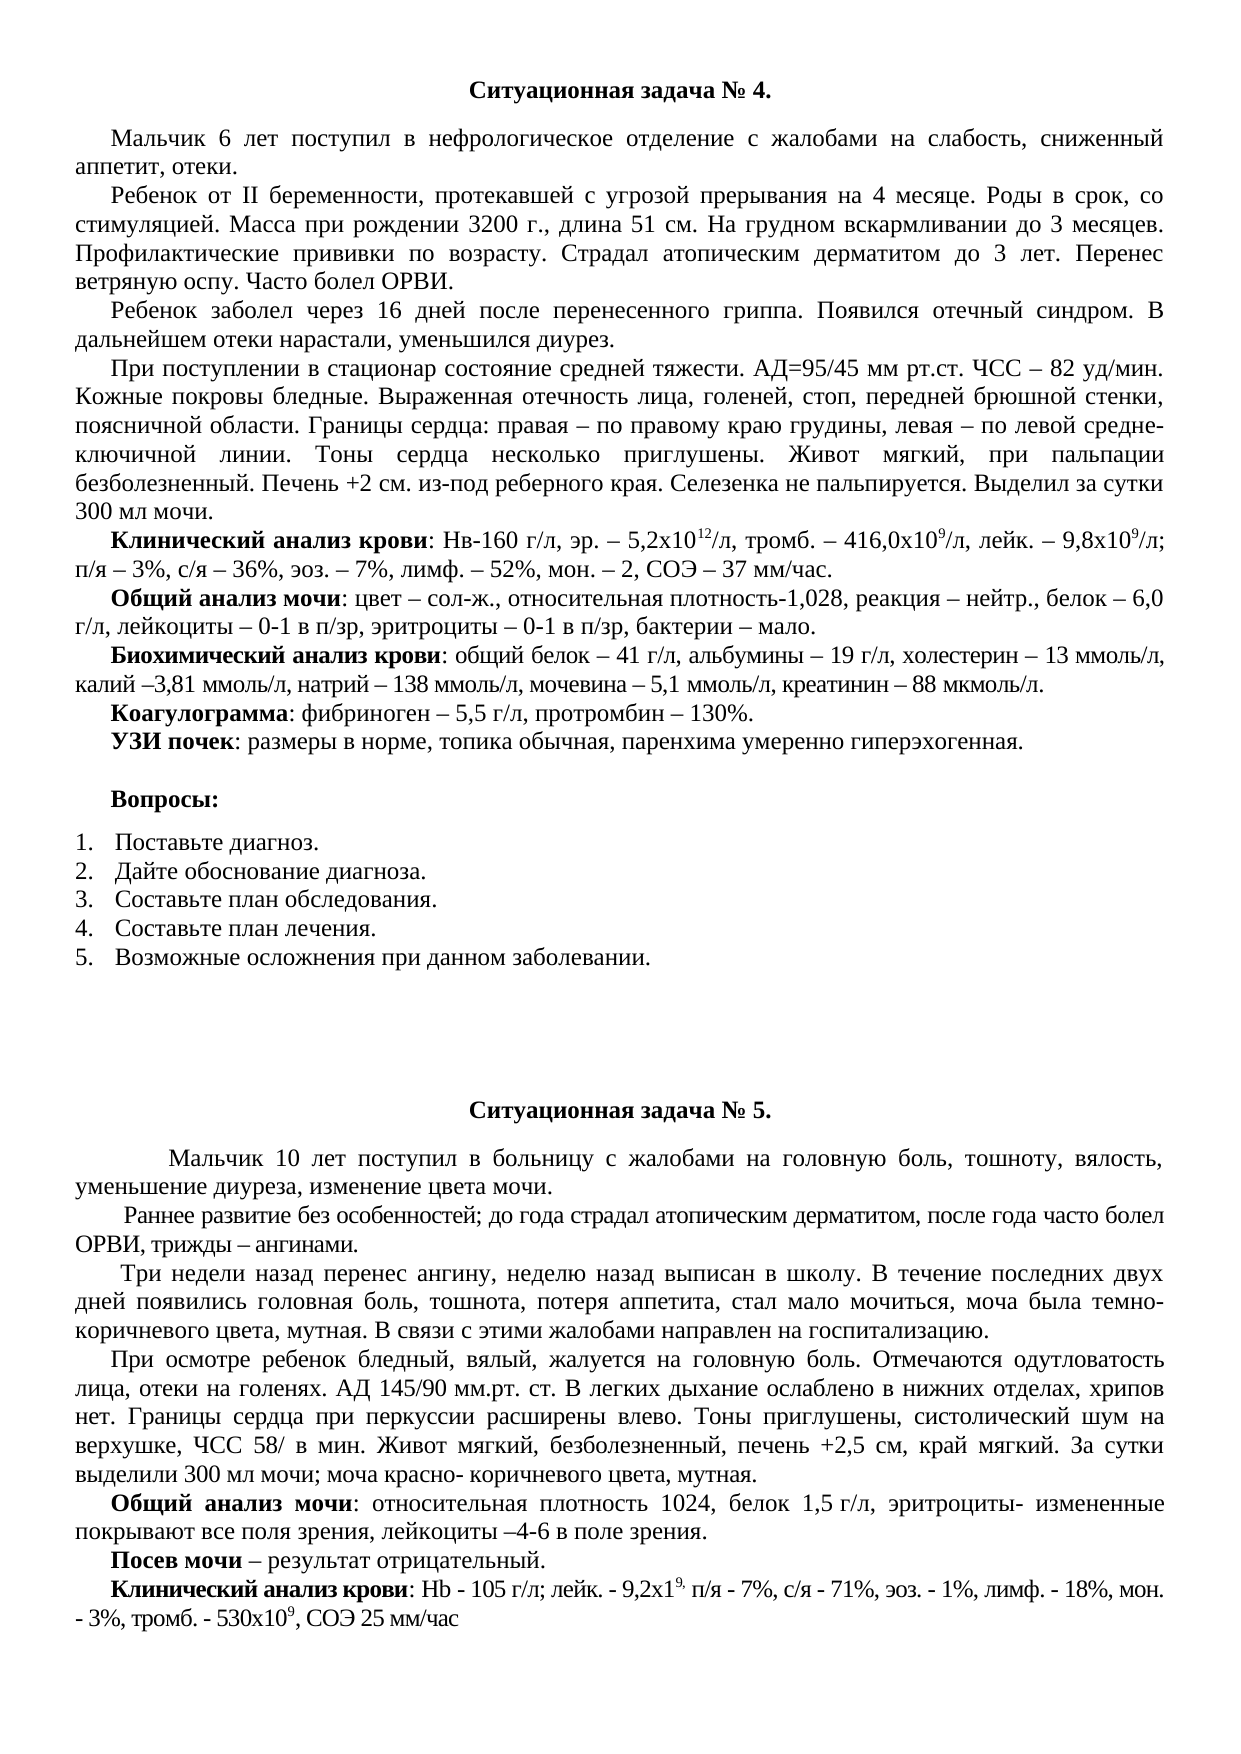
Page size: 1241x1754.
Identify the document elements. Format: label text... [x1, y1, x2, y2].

text Коагулограмма: фибриноген – 5,5 г/л, протромбин – 130%. [75, 698, 1165, 726]
text 5. Возможные осложнения при данном заболевании. [75, 942, 1165, 971]
text Раннее развитие без особенностей; до года страдал атопическим дерматитом, после года часто болел ОРВИ, трижды – ангинами. [75, 1200, 1165, 1258]
text 3. Составьте план обследования. [75, 884, 1165, 913]
text Ребенок заболел через 16 дней после перенесенного гриппа. Появился отечный синдром. В дальнейшем отеки нарастали, уменьшился диурез. [75, 295, 1165, 353]
text Вопросы: [75, 784, 1165, 813]
text Мальчик 6 лет поступил в нефрологическое отделение с жалобами на слабость, сниженный аппетит, отеки. [75, 123, 1165, 180]
text Ребенок от II беременности, протекавшей с угрозой прерывания на 4 месяце. Роды в срок, со стимуляцией. Масса при рождении 3200 г., длина 51 см. На грудном вскармливании до 3 месяцев. Профилактические прививки по возрасту. Страдал атопическим дерматитом до 3 лет. Перенес ветряную оспу. Часто болел ОРВИ. [75, 180, 1165, 295]
text 1. Поставьте диагноз. [75, 827, 1165, 856]
text Биохимический анализ крови: общий белок – 41 г/л, альбумины – 19 г/л, холестерин – 13 ммоль/л, калий –3,81 ммоль/л, натрий – 138 ммоль/л, мочевина – 5,1 ммоль/л, креатинин – 88 мкмоль/л. [75, 640, 1165, 698]
text При осмотре ребенок бледный, вялый, жалуется на головную боль. Отмечаются одутловатость лица, отеки на голенях. АД 145/90 мм.рт. ст. В легких дыхание ослаблено в нижних отделах, хрипов нет. Границы сердца при перкуссии расширены влево. Тоны приглушены, систолический шум на верхушке, ЧСС 58/ в мин. Живот мягкий, безболезненный, печень +2,5 см, край мягкий. За сутки выделили 300 мл мочи; моча красно- коричневого цвета, мутная. [75, 1344, 1165, 1488]
text Клинический анализ крови: Нв-160 г/л, эр. – 5,2х1012/л, тромб. – 416,0х109/л, лейк. – 9,8х109/л; п/я – 3%, с/я – 36%, эоз. – 7%, лимф. – 52%, мон. – 2, СОЭ – 37 мм/час. [75, 525, 1165, 583]
text Три недели назад перенес ангину, неделю назад выписан в школу. В течение последних двух дней появились головная боль, тошнота, потеря аппетита, стал мало мочиться, моча была темно-коричневого цвета, мутная. В связи с этими жалобами направлен на госпитализацию. [75, 1258, 1165, 1344]
text Общий анализ мочи: цвет – сол-ж., относительная плотность-1,028, реакция – нейтр., белок – 6,0 г/л, лейкоциты – 0-1 в п/зр, эритроциты – 0-1 в п/зр, бактерии – мало. [75, 583, 1165, 640]
text При поступлении в стационар состояние средней тяжести. АД=95/45 мм рт.ст. ЧСС – 82 уд/мин. Кожные покровы бледные. Выраженная отечность лица, голеней, стоп, передней брюшной стенки, поясничной области. Границы сердца: правая – по правому краю грудины, левая – по левой средне-ключичной линии. Тоны сердца несколько приглушены. Живот мягкий, при пальпации безболезненный. Печень +2 см. из-под реберного края. Селезенка не пальпируется. Выделил за сутки 300 мл мочи. [75, 353, 1165, 525]
text Мальчик 10 лет поступил в больницу с жалобами на головную боль, тошноту, вялость, уменьшение диуреза, изменение цвета мочи. [75, 1143, 1165, 1200]
text 4. Составьте план лечения. [75, 913, 1165, 942]
text Ситуационная задача № 4. [75, 75, 1165, 104]
text Клинический анализ крови: Hb - 105 г/л; лейк. - 9,2х19, п/я - 7%, с/я - 71%, эоз. - 1%, лимф. - 18%, мон. - 3%, тромб. - 530х109, СОЭ 25 мм/час [75, 1574, 1165, 1631]
text УЗИ почек: размеры в норме, топика обычная, паренхима умеренно гиперэхогенная. [75, 726, 1165, 755]
text 2. Дайте обоснование диагноза. [75, 856, 1165, 884]
text Посев мочи – результат отрицательный. [75, 1545, 1165, 1574]
text Ситуационная задача № 5. [75, 1095, 1165, 1124]
text Общий анализ мочи: относительная плотность 1024, белок 1,5 г/л, эритроциты- измененные покрывают все поля зрения, лейкоциты –4-6 в поле зрения. [75, 1488, 1165, 1545]
